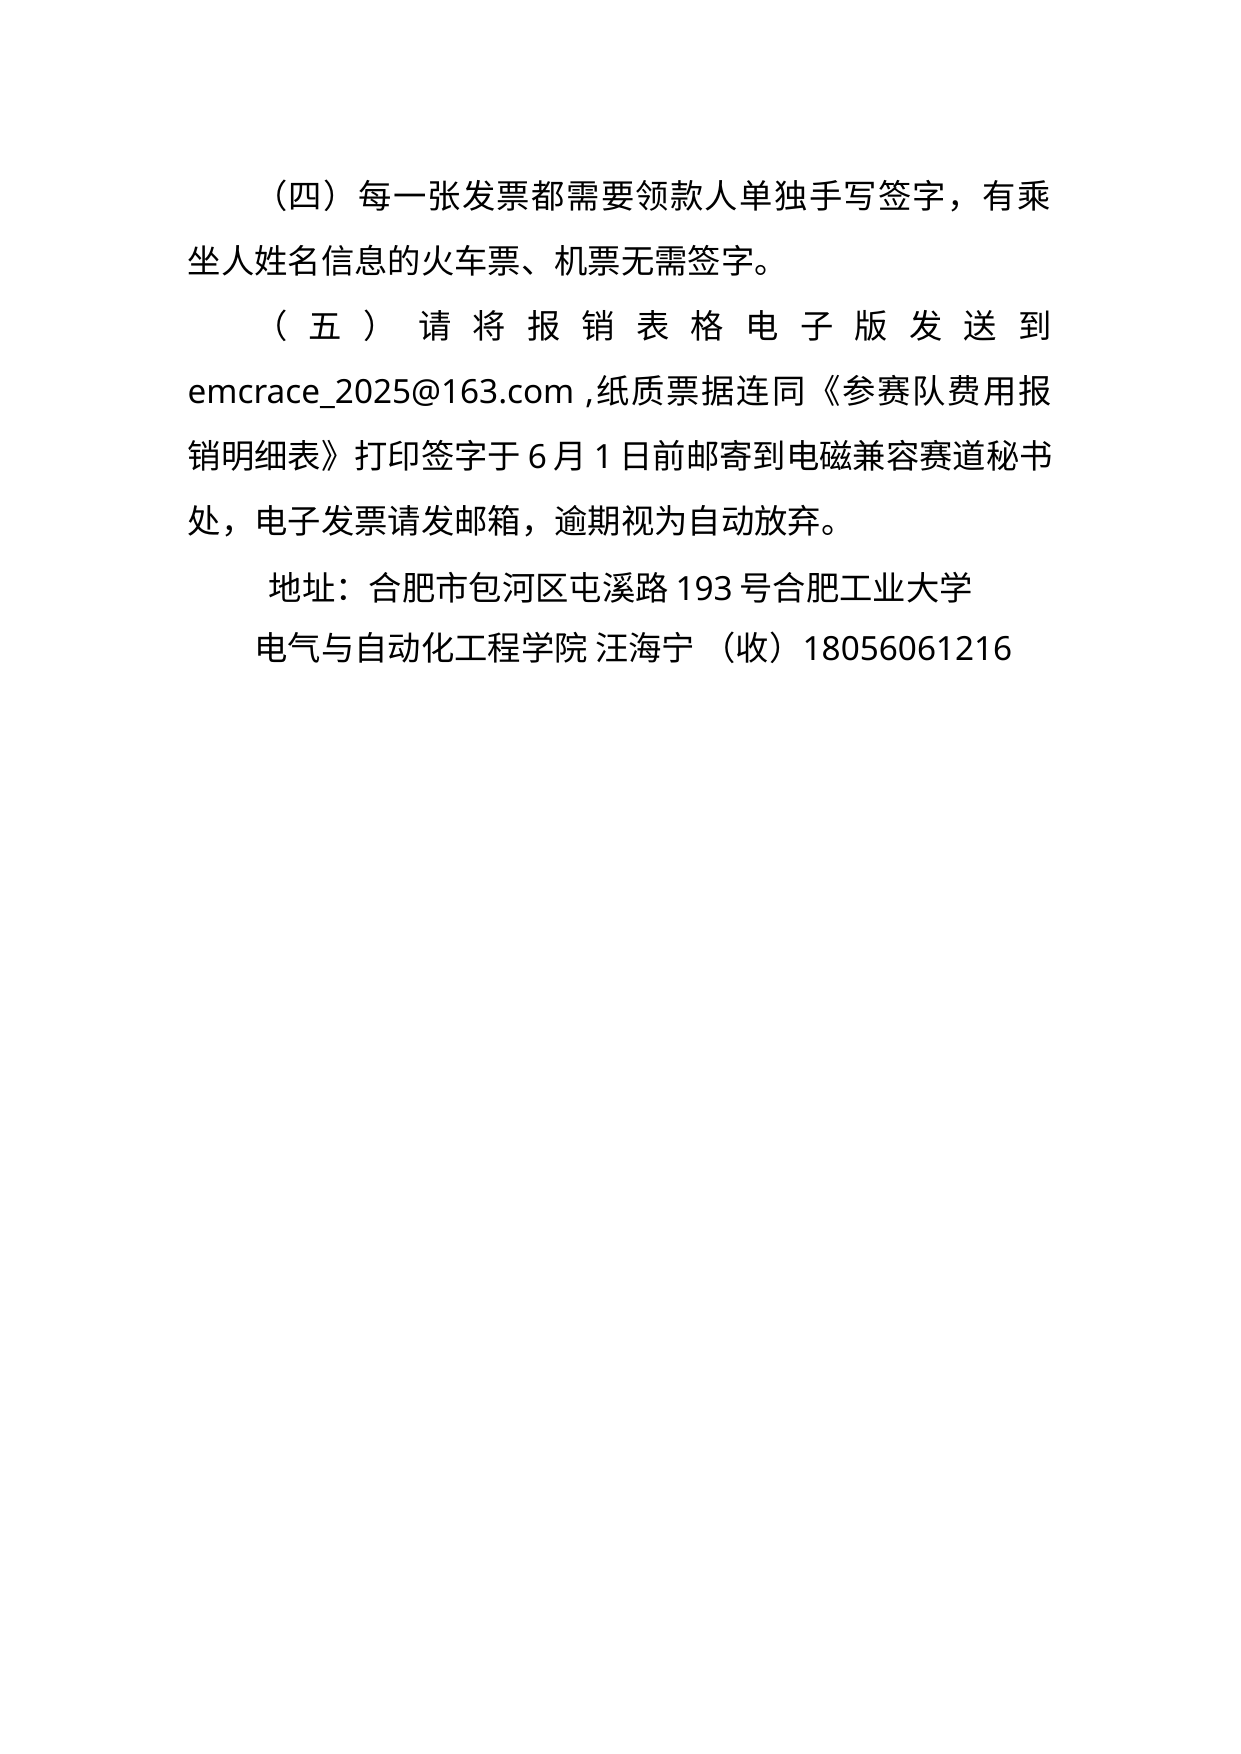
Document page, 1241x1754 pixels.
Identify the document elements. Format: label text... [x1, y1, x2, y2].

text 电气与自动化工程学院 汪海宁 （收）18056061216 [187, 612, 1053, 673]
text （五）请将报销表格电子版发送到emcrace_2025@163.com ,纸质票据连同《参赛队费用报销明细表》打印签字于6月1日前邮寄到电磁兼容赛道秘书处，电子发票请发邮箱，逾期视为自动放弃。 [187, 292, 1053, 552]
list 地址：合肥市包河区屯溪路193号合肥工业大学 [269, 552, 1053, 612]
text （四）每一张发票都需要领款人单独手写签字，有乘坐人姓名信息的火车票、机票无需签字。 [187, 162, 1053, 292]
